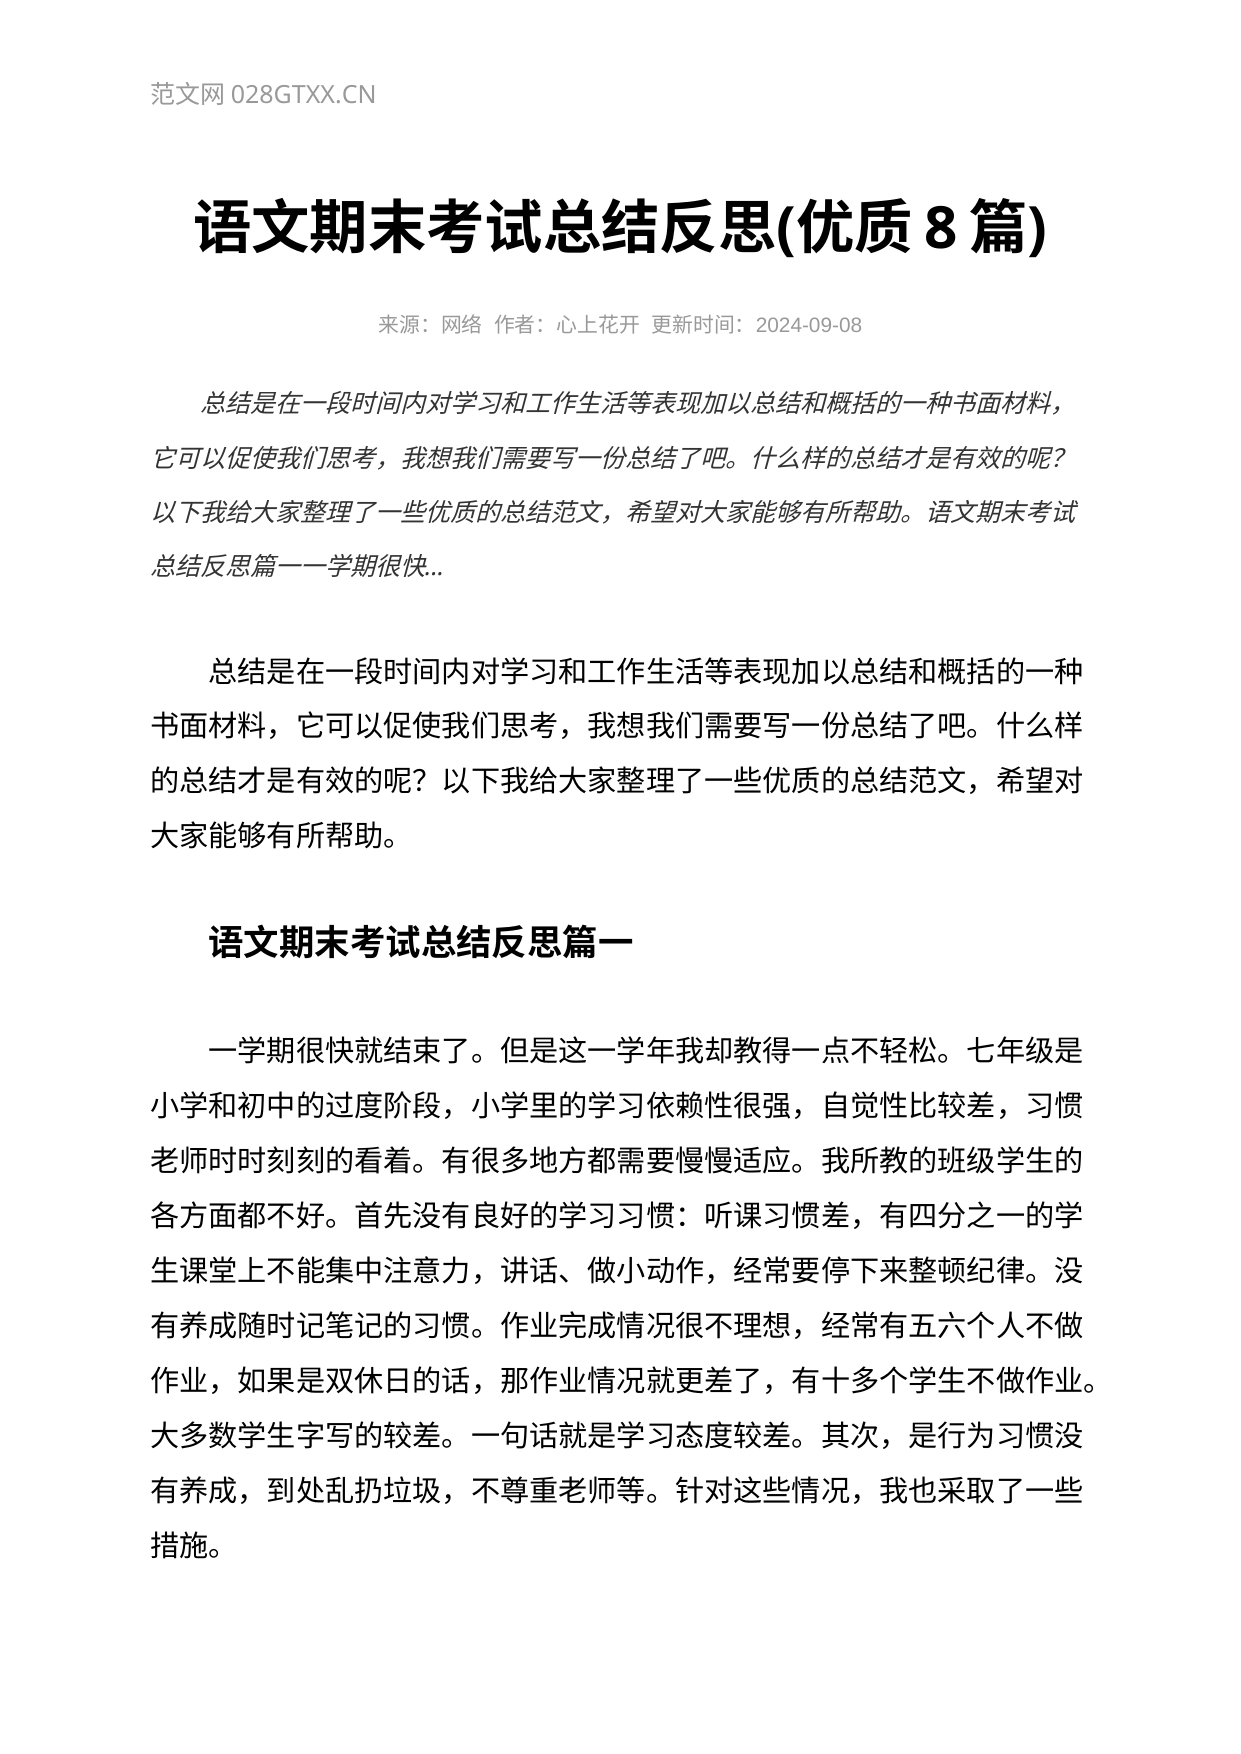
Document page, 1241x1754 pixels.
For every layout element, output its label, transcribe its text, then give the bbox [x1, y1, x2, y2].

text 总结是在一段时间内对学习和工作生活等表现加以总结和概括的一种书面材料，它可以促使我们思考，我想我们需要写一份总结了吧。什么样的总结才是有效的呢？以下我给大家整理了一些优质的总结范文，希望对大家能够有所帮助。语文期末考试总结反思篇一一学期很快... [150, 384, 1090, 583]
text 语文期末考试总结反思篇一 [150, 914, 1090, 966]
text 来源：网络 作者：心上花开 更新时间：2024-09-08 [150, 313, 1090, 337]
text 总结是在一段时间内对学习和工作生活等表现加以总结和概括的一种书面材料，它可以促使我们思考，我想我们需要写一份总结了吧。什么样的总结才是有效的呢？以下我给大家整理了一些优质的总结范文，希望对大家能够有所帮助。 [150, 648, 1090, 855]
text 一学期很快就结束了。但是这一学年我却教得一点不轻松。七年级是小学和初中的过度阶段，小学里的学习依赖性很强，自觉性比较差，习惯老师时时刻刻的看着。有很多地方都需要慢慢适应。我所教的班级学生的各方面都不好。首先没有良好的学习习惯：听课习惯差，有四分之一的学生课堂上不能集中注意力，讲话、做小动作，经常要停下来整顿纪律。没有养成随时记笔记的习惯。作业完成情况很不理想，经常有五六个人不做作业，如果是双休日的话，那作业情况就更差了，有十多个学生不做作业。大多数学生字写的较差。一句话就是学习态度较差。其次，是行为习惯没有养成，到处乱扔垃圾，不尊重老师等。针对这些情况，我也采取了一些措施。 [150, 1028, 1090, 1564]
subtitle 语文期末考试总结反思(优质8篇) [150, 181, 1090, 266]
